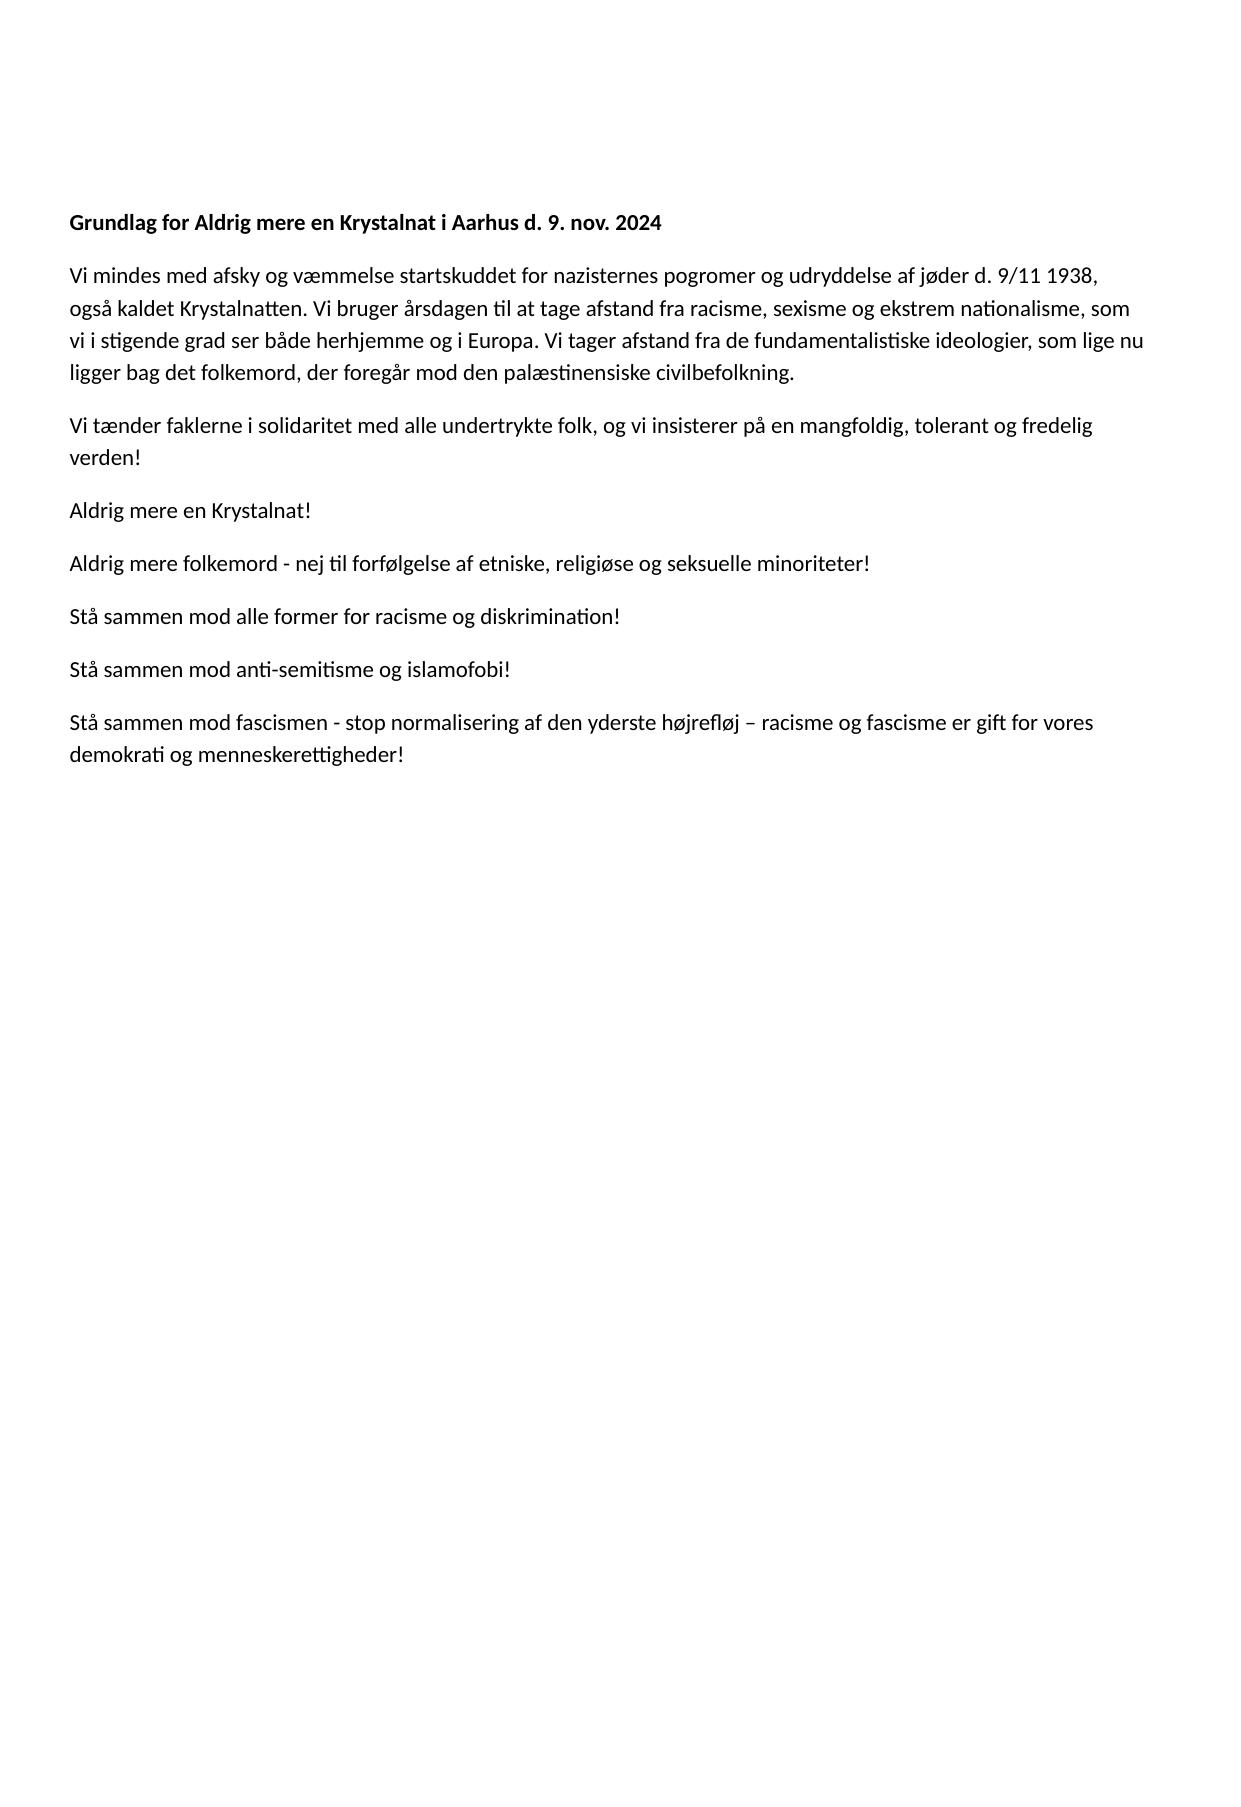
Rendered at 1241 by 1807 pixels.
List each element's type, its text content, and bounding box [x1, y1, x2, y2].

text Vi mindes med afsky og væmmelse startskuddet for nazisternes pogromer og udryddelse af jøder d. 9/11 1938, også kaldet Krystalnatten. Vi bruger årsdagen til at tage afstand fra racisme, sexisme og ekstrem nationalisme, som vi i stigende grad ser både herhjemme og i Europa. Vi tager afstand fra de fundamentalistiske ideologier, som lige nu ligger bag det folkemord, der foregår mod den palæstinensiske civilbefolkning. [69, 262, 1146, 386]
text Stå sammen mod anti-semitisme og islamofobi! [69, 655, 1146, 683]
text Vi tænder faklerne i solidaritet med alle undertrykte folk, og vi insisterer på en mangfoldig, tolerant og fredelig verden! [69, 411, 1146, 471]
text Stå sammen mod alle former for racisme og diskrimination! [69, 602, 1146, 630]
text Aldrig mere folkemord - nej til forfølgelse af etniske, religiøse og seksuelle minoriteter! [69, 549, 1146, 577]
text Stå sammen mod fascismen - stop normalisering af den yderste højrefløj – racisme og fascisme er gift for vores demokrati og menneskerettigheder! [69, 708, 1146, 769]
text Aldrig mere en Krystalnat! [69, 496, 1146, 524]
text Grundlag for Aldrig mere en Krystalnat i Aarhus d. 9. nov. 2024 [69, 208, 1146, 237]
